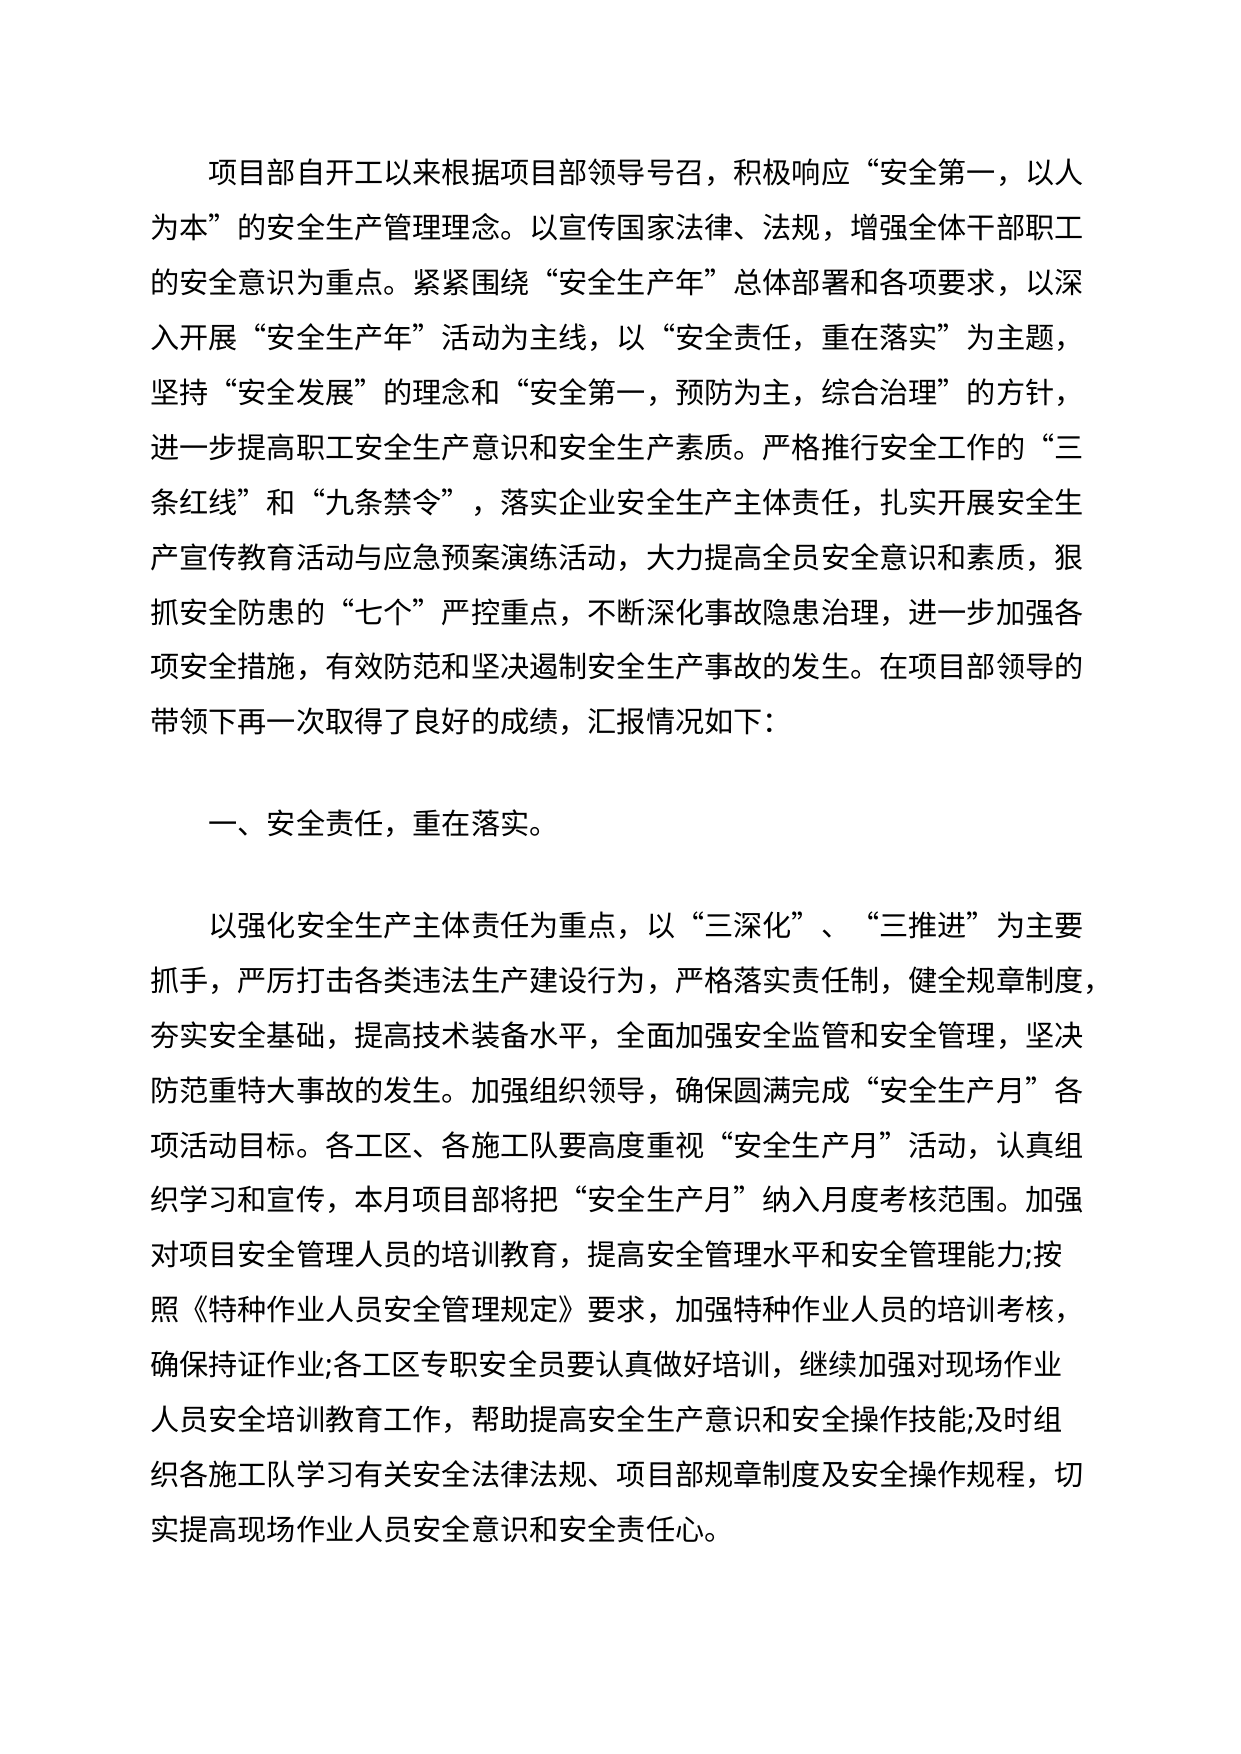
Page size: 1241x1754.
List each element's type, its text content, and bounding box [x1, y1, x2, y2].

text 以强化安全生产主体责任为重点，以“三深化”、“三推进”为主要抓手，严厉打击各类违法生产建设行为，严格落实责任制，健全规章制度，夯实安全基础，提高技术装备水平，全面加强安全监管和安全管理，坚决防范重特大事故的发生。加强组织领导，确保圆满完成“安全生产月”各项活动目标。各工区、各施工队要高度重视“安全生产月”活动，认真组织学习和宣传，本月项目部将把“安全生产月”纳入月度考核范围。加强对项目安全管理人员的培训教育，提高安全管理水平和安全管理能力;按照《特种作业人员安全管理规定》要求，加强特种作业人员的培训考核，确保持证作业;各工区专职安全员要认真做好培训，继续加强对现场作业人员安全培训教育工作，帮助提高安全生产意识和安全操作技能;及时组织各施工队学习有关安全法律法规、项目部规章制度及安全操作规程，切实提高现场作业人员安全意识和安全责任心。 [150, 902, 1090, 1549]
text 一、安全责任，重在落实。 [150, 801, 1090, 843]
text 项目部自开工以来根据项目部领导号召，积极响应“安全第一，以人为本”的安全生产管理理念。以宣传国家法律、法规，增强全体干部职工的安全意识为重点。紧紧围绕“安全生产年”总体部署和各项要求，以深入开展“安全生产年”活动为主线，以“安全责任，重在落实”为主题，坚持“安全发展”的理念和“安全第一，预防为主，综合治理”的方针，进一步提高职工安全生产意识和安全生产素质。严格推行安全工作的“三条红线”和“九条禁令”，落实企业安全生产主体责任，扎实开展安全生产宣传教育活动与应急预案演练活动，大力提高全员安全意识和素质，狠抓安全防患的“七个”严控重点，不断深化事故隐患治理，进一步加强各项安全措施，有效防范和坚决遏制安全生产事故的发生。在项目部领导的带领下再一次取得了良好的成绩，汇报情况如下： [150, 150, 1090, 741]
